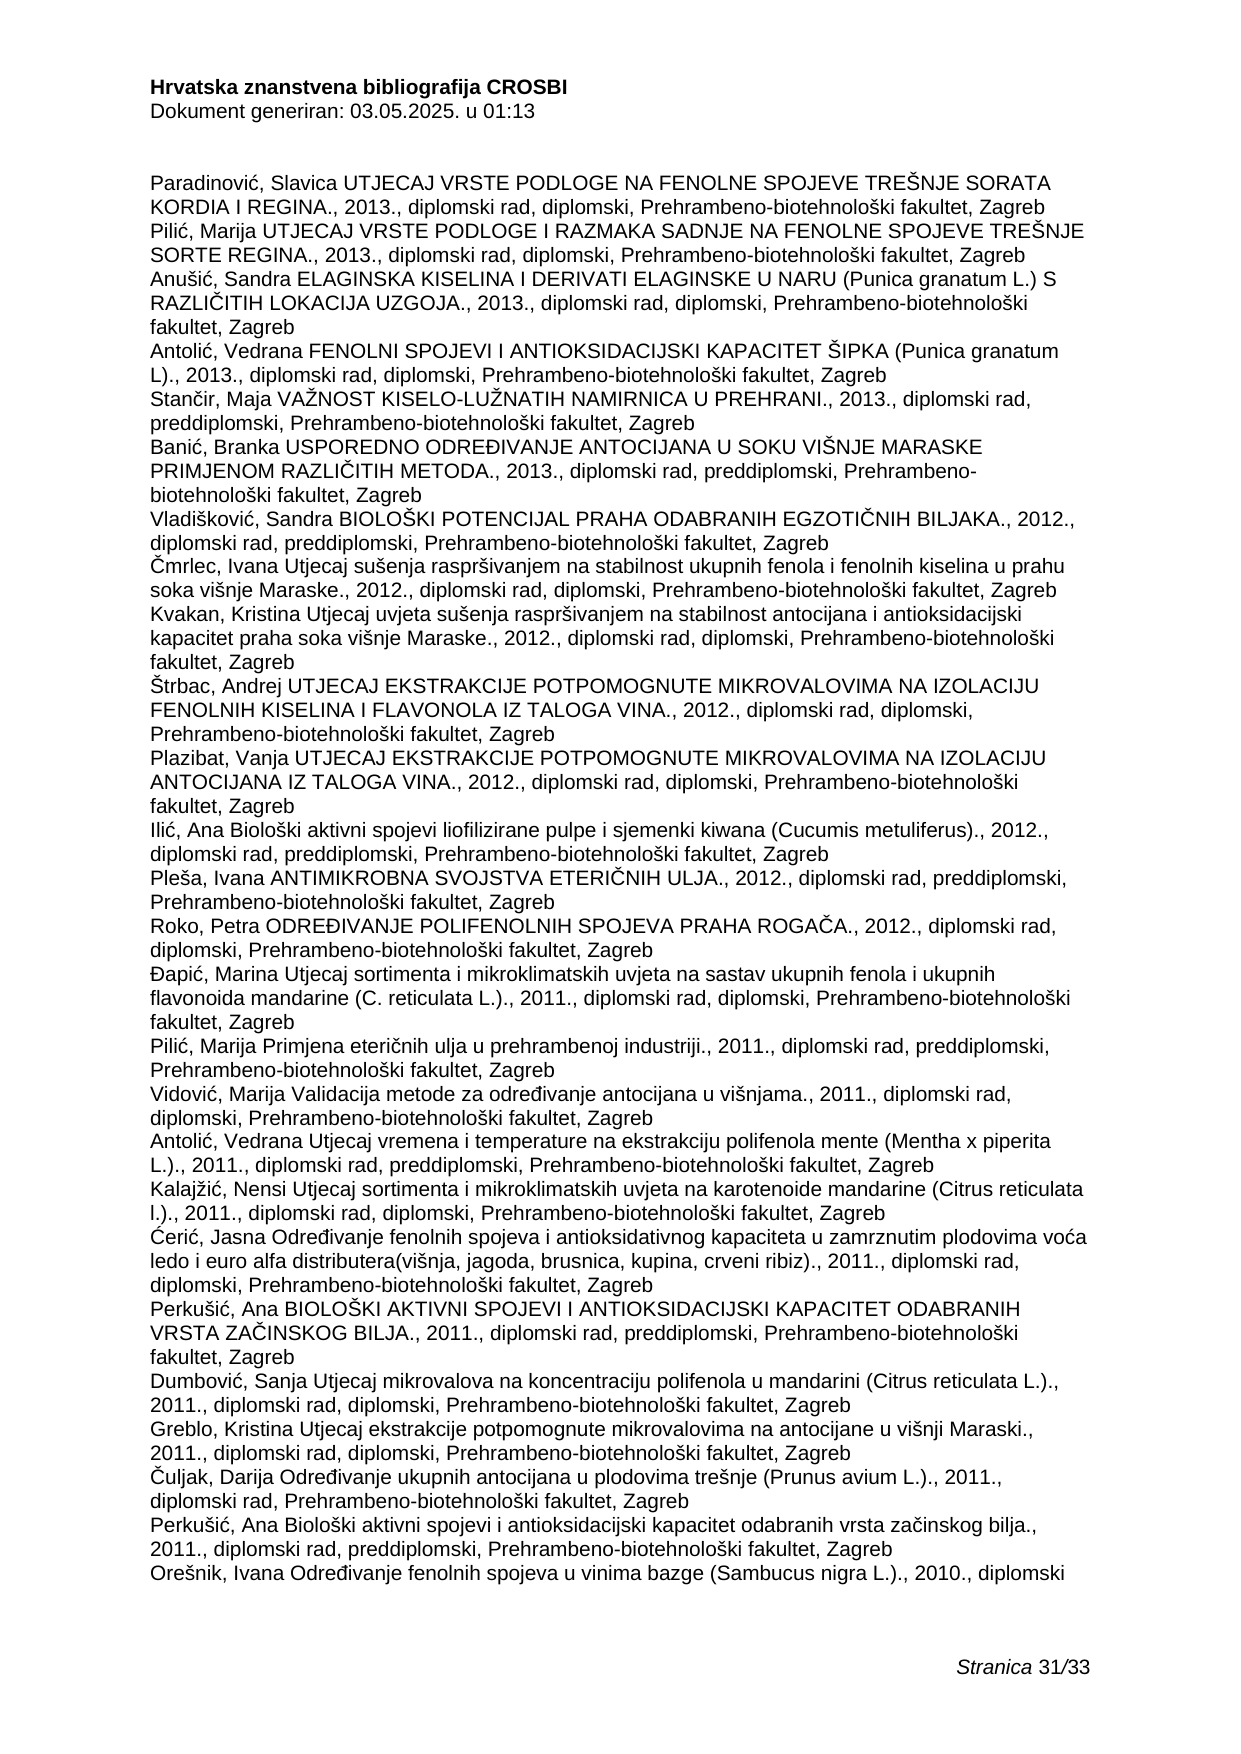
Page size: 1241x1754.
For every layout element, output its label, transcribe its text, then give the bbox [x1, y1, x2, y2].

text Čuljak, Darija [150, 1465, 1090, 1513]
text Kalajžić, Nensi [150, 1177, 1090, 1225]
text Antolić, Vedrana [150, 339, 1090, 387]
text Roko, Petra [150, 914, 1090, 962]
text Perkušić, Ana [150, 1297, 1090, 1369]
text Antolić, Vedrana [150, 1129, 1090, 1177]
text Paradinović, Slavica [150, 171, 1090, 219]
text Banić, Branka [150, 434, 1090, 506]
text Ćerić, Jasna [150, 1225, 1090, 1297]
text Vladišković, Sandra [150, 506, 1090, 554]
text Ilić, Ana [150, 818, 1090, 866]
text Pilić, Marija [150, 1033, 1090, 1081]
text Greblo, Kristina [150, 1417, 1090, 1465]
text Pleša, Ivana [150, 866, 1090, 914]
text Štrbac, Andrej [150, 674, 1090, 746]
text Čmrlec, Ivana [150, 554, 1090, 602]
text Kvakan, Kristina [150, 602, 1090, 674]
text Vidović, Marija [150, 1081, 1090, 1129]
text Plazibat, Vanja [150, 746, 1090, 818]
text Anušić, Sandra [150, 267, 1090, 339]
text Orešnik, Ivana [150, 1561, 1090, 1584]
text Dumbović, Sanja [150, 1369, 1090, 1417]
text Perkušić, Ana [150, 1513, 1090, 1561]
text Stančir, Maja [150, 387, 1090, 434]
text Đapić, Marina [150, 962, 1090, 1033]
text Pilić, Marija [150, 219, 1090, 267]
